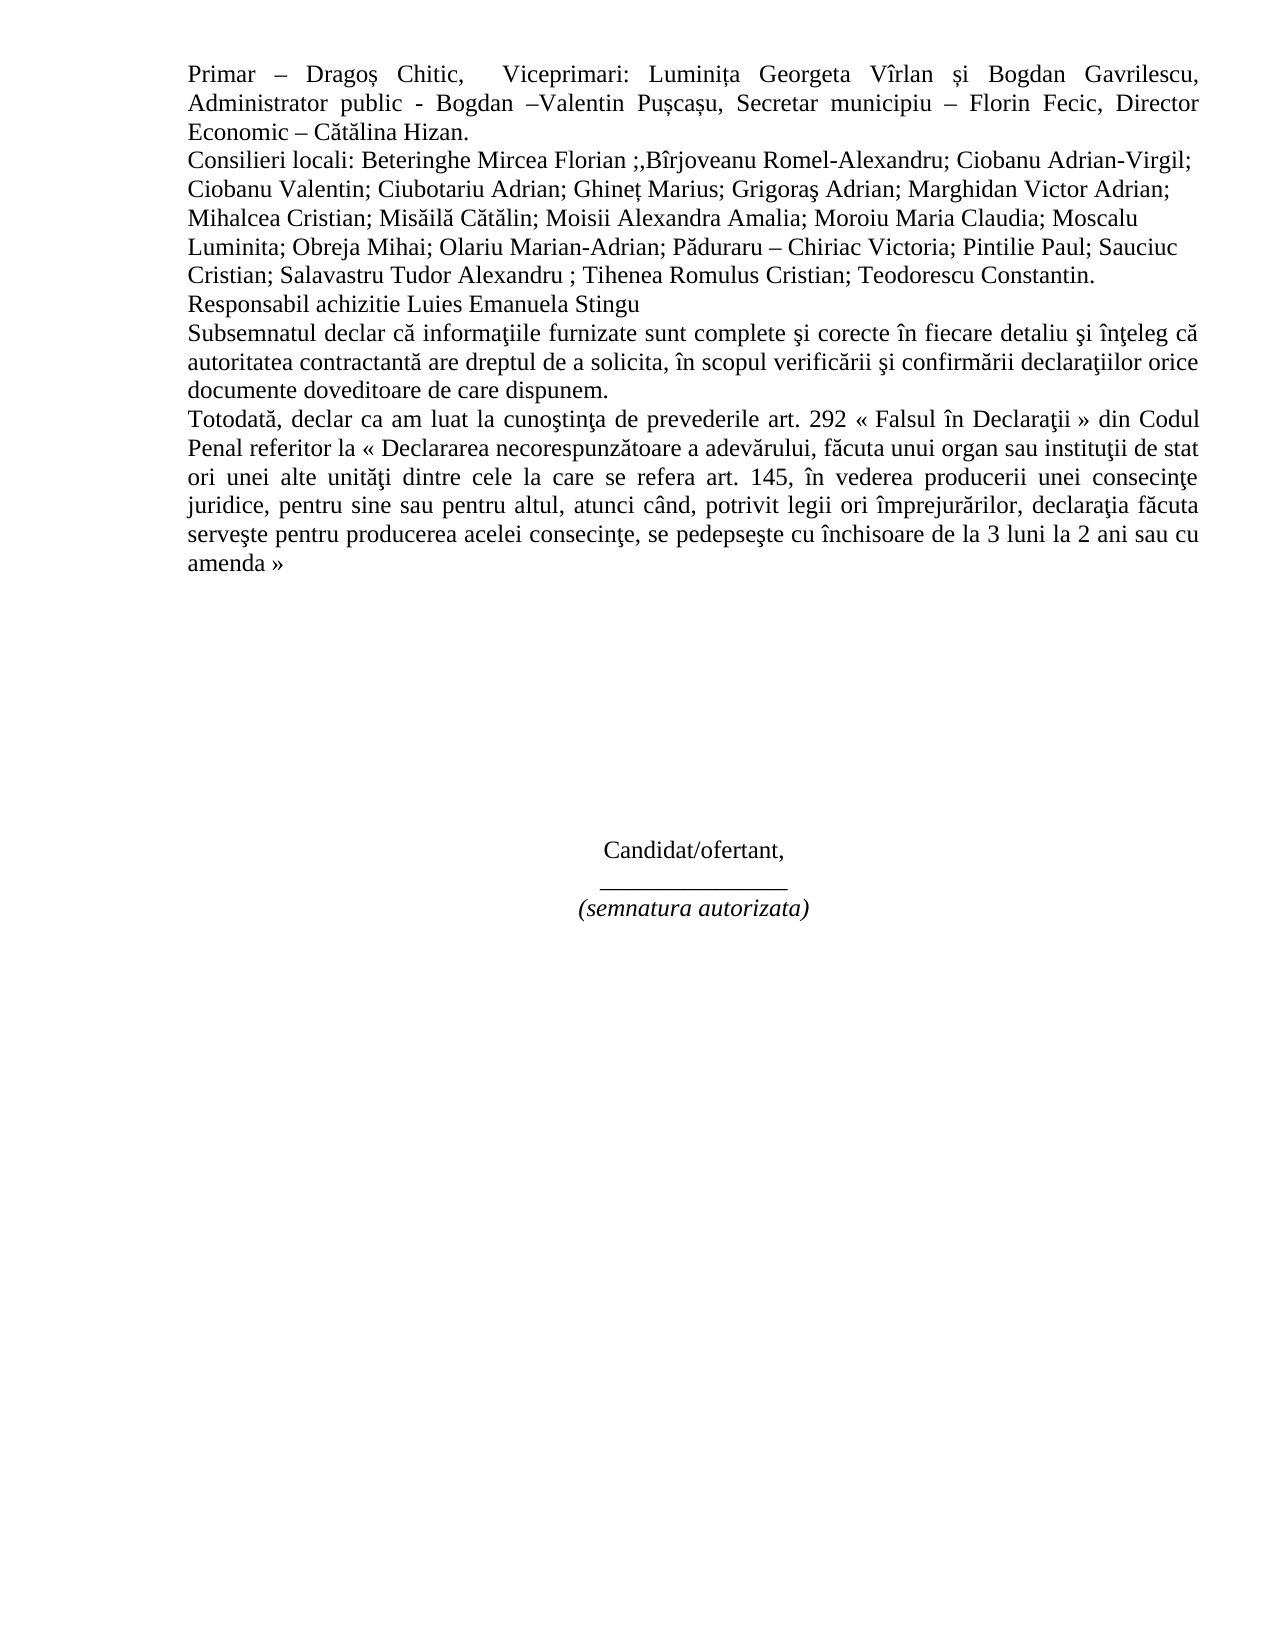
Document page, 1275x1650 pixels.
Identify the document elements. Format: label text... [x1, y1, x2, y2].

text (semnatura autorizata) [187, 893, 1200, 922]
text Responsabil achizitie Luies Emanuela Stingu [187, 289, 1200, 318]
text Consilieri locali: Beteringhe Mircea Florian ;,Bîrjoveanu Romel-Alexandru; Ciobanu Adrian-Virgil; Ciobanu Valentin; Ciubotariu Adrian; Ghineț Marius; Grigoraş Adrian; Marghidan Victor Adrian; Mihalcea Cristian; Misăilă Cătălin; Moisii Alexandra Amalia; Moroiu Maria Claudia; Moscalu Luminita; Obreja Mihai; Olariu Marian-Adrian; Păduraru – Chiriac Victoria; Pintilie Paul; Sauciuc Cristian; Salavastru Tudor Alexandru ; Tihenea Romulus Cristian; Teodorescu Constantin. [187, 145, 1200, 289]
text Subsemnatul declar că informaţiile furnizate sunt complete şi corecte în fiecare detaliu şi înţeleg că autoritatea contractantă are dreptul de a solicita, în scopul verificării şi confirmării declaraţiilor orice documente doveditoare de care dispunem. [187, 318, 1200, 404]
text Primar – Dragoș Chitic, Viceprimari: Luminița Georgeta Vîrlan și Bogdan Gavrilescu, Administrator public - Bogdan –Valentin Pușcașu, Secretar municipiu – Florin Fecic, Director Economic – Cătălina Hizan. [187, 59, 1200, 145]
text _______________ [187, 864, 1200, 893]
text Totodată, declar ca am luat la cunoştinţa de prevederile art. 292 « Falsul în Declaraţii » din Codul Penal referitor la « Declararea necorespunzătoare a adevărului, făcuta unui organ sau instituţii de stat ori unei alte unităţi dintre cele la care se refera art. 145, în vederea producerii unei consecinţe juridice, pentru sine sau pentru altul, atunci când, potrivit legii ori împrejurărilor, declaraţia făcuta serveşte pentru producerea acelei consecinţe, se pedepseşte cu închisoare de la 3 luni la 2 ani sau cu amenda » [187, 404, 1200, 577]
text Candidat/ofertant, [187, 835, 1200, 864]
